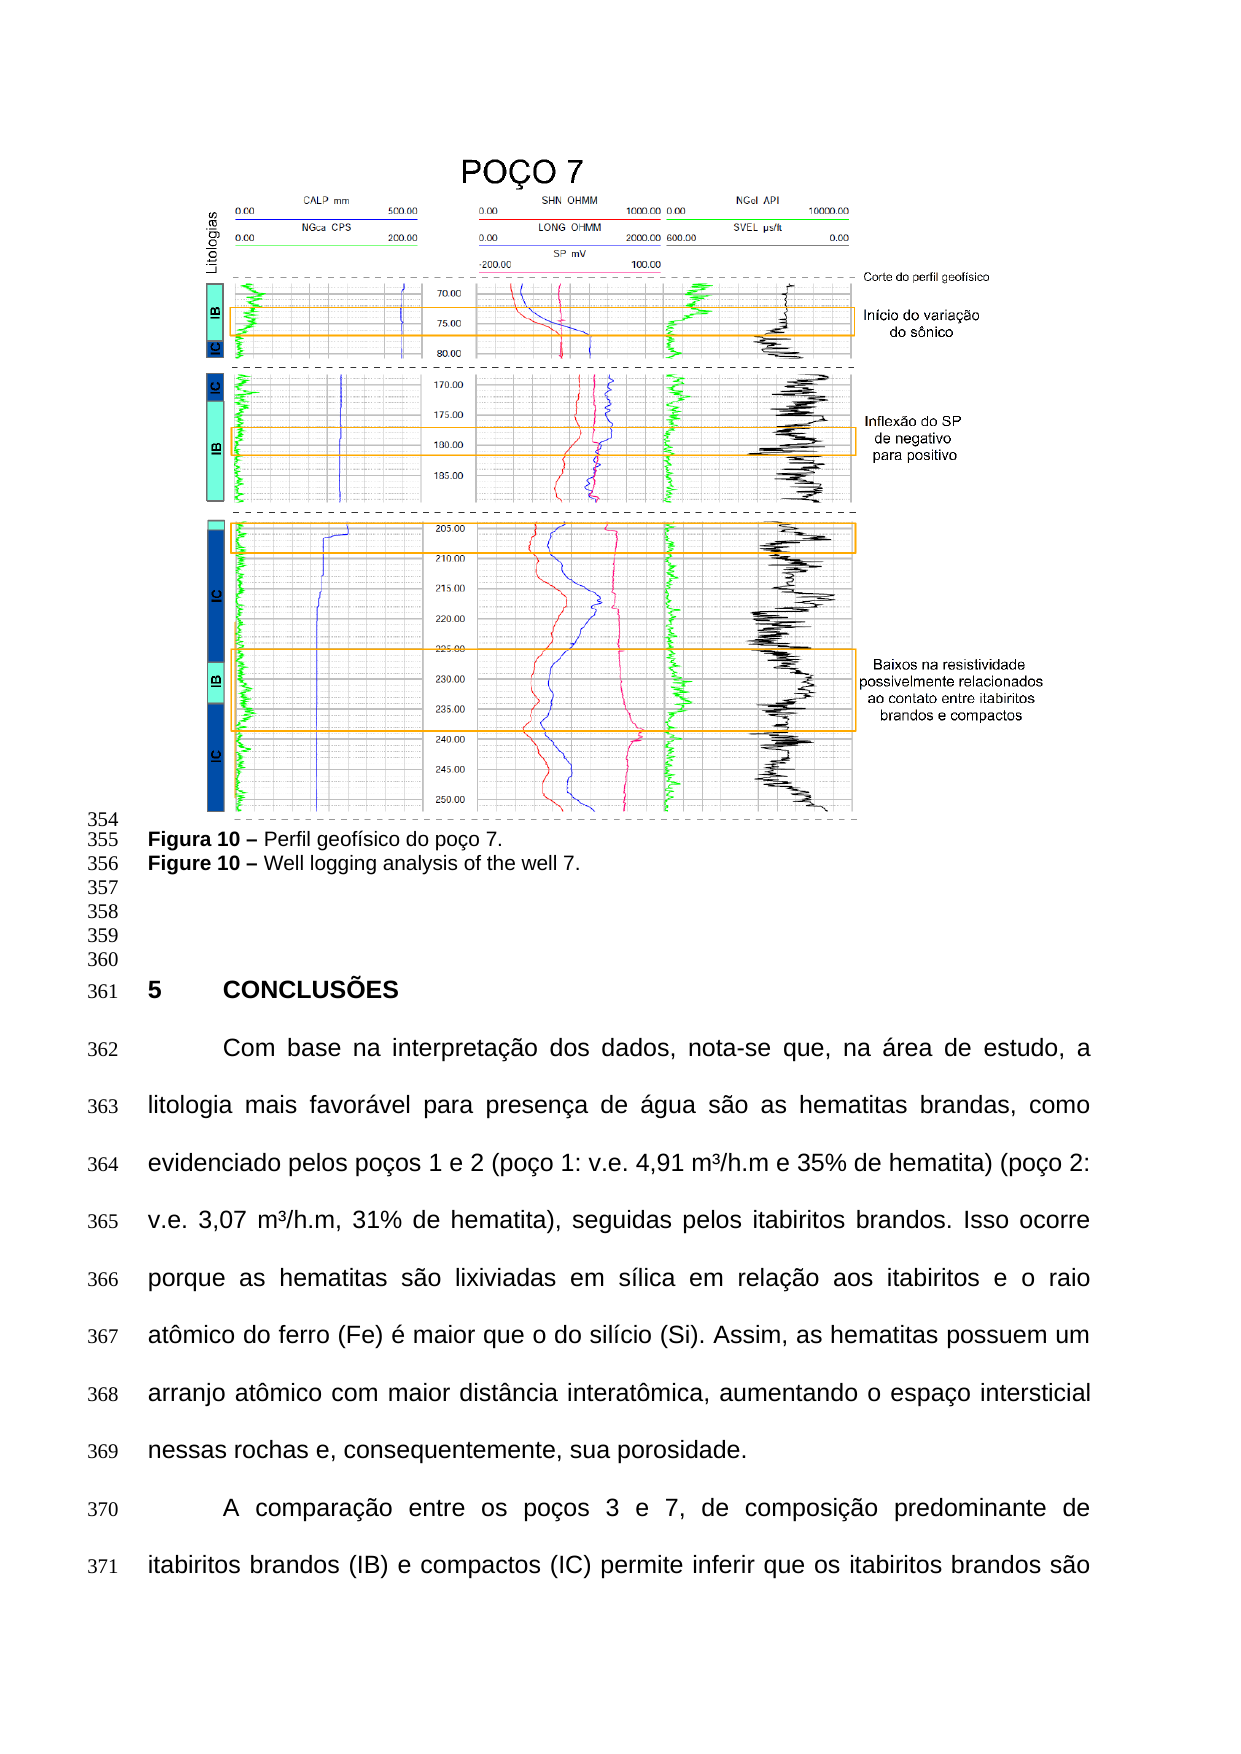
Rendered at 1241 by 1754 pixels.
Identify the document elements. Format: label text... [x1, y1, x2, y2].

picture [196, 147, 1044, 827]
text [148, 1493, 1092, 1579]
text Figura 10 – Perfil geofísico do poço 7. [148, 827, 1092, 851]
text Com base na interpretação dos dados, nota-se que, na área de estudo, a litologia mais favorável para presença de água são as hematitas brandas, como evidenciado pelos poços 1 e 2 (poço 1: v.e. 4,91 m³/h.m e 35% de hematita) (poço 2: v.e. 3,07 m³/h.m, 31% de hematita), seguidas pelos itabiritos brandos. Isso ocorre porque as hematitas são lixiviadas em sílica em relação aos itabiritos e o raio atômico do ferro (Fe) é maior que o do silício (Si). Assim, as hematitas possuem um arranjo atômico com maior distância interatômica, aumentando o espaço intersticial nessas rochas e, consequentemente, sua porosidade. [148, 1033, 1092, 1464]
list CONCLUSÕES [148, 975, 1092, 1004]
text Figure 10 – Well logging analysis of the well 7. [148, 851, 1092, 875]
